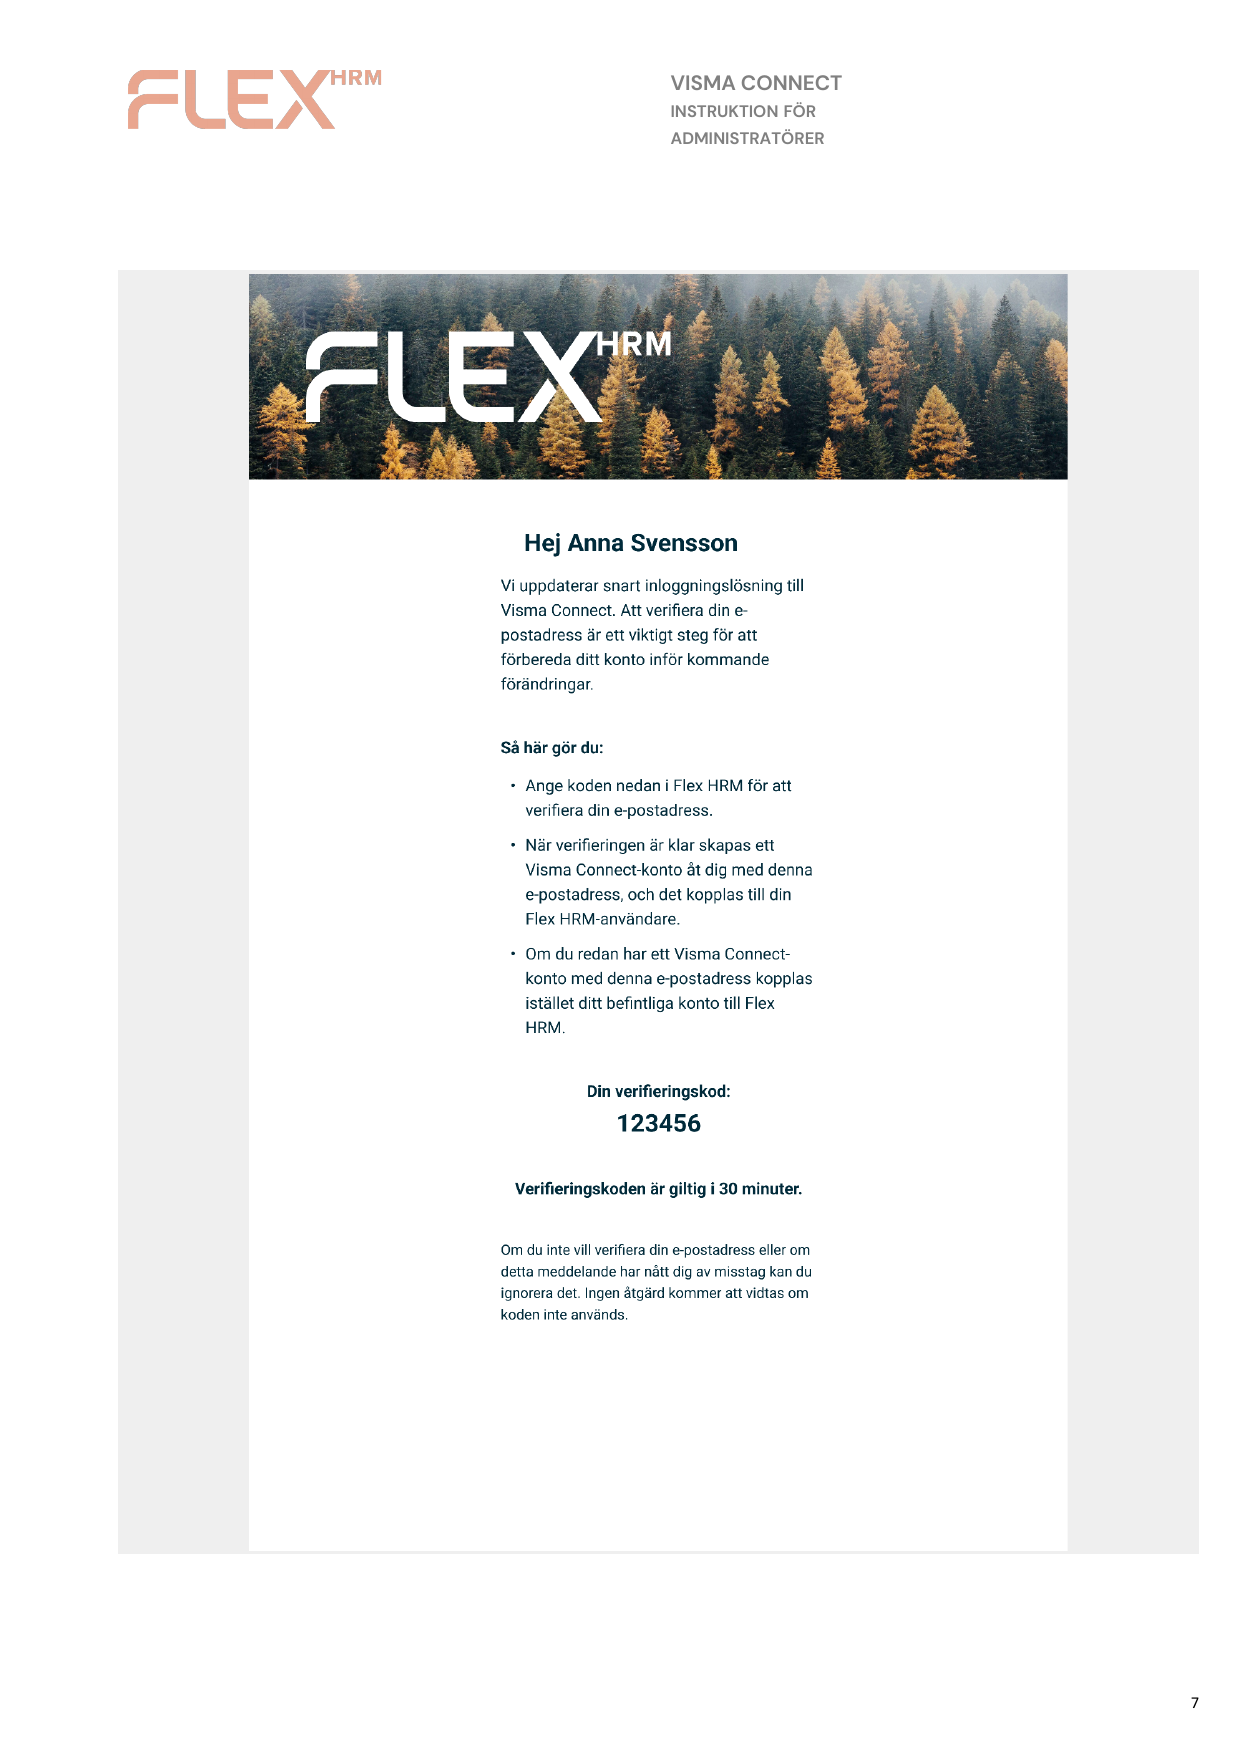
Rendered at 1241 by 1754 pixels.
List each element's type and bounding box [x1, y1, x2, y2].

table_header [118, 270, 1199, 1554]
picture [249, 274, 1068, 1551]
picture [128, 70, 382, 129]
